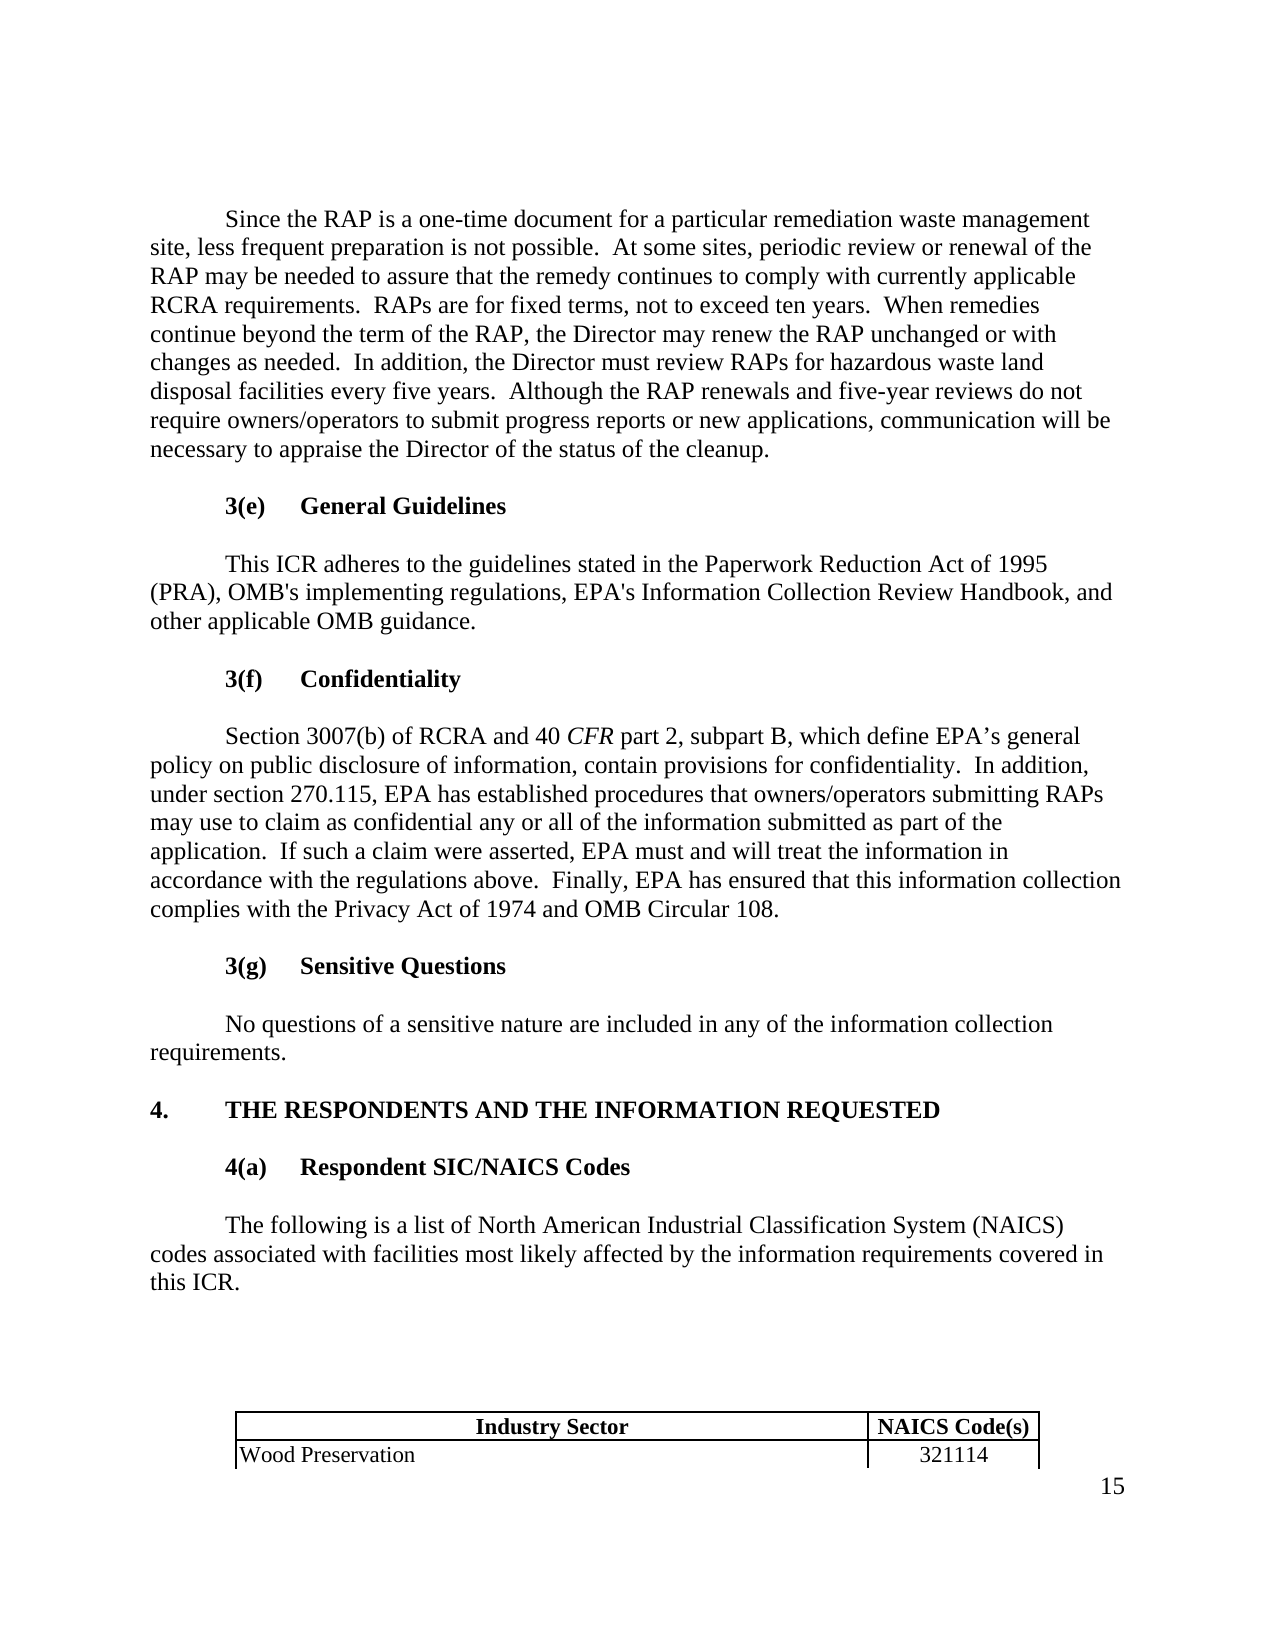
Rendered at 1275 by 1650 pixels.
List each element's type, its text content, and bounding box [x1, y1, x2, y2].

text 4. THE RESPONDENTS AND THE INFORMATION REQUESTED [150, 1095, 1125, 1124]
table_header Industry Sector [237, 1413, 867, 1439]
text The following is a list of North American Industrial Classification System (NAICS) codes associated with facilities most likely affected by the information requirements covered in this ICR. [150, 1210, 1125, 1296]
text 3(e) General Guidelines [225, 491, 1125, 520]
text 3(g) Sensitive Questions [225, 951, 1125, 980]
text No questions of a sensitive nature are included in any of the information collection requirements. [150, 1009, 1125, 1066]
text This ICR adheres to the guidelines stated in the Paperwork Reduction Act of 1995 (PRA), OMB's implementing regulations, EPA's Information Collection Review Handbook, and other applicable OMB guidance. [150, 549, 1125, 635]
text Since the RAP is a one-time document for a particular remediation waste management site, less frequent preparation is not possible. At some sites, periodic review or renewal of the RAP may be needed to assure that the remedy continues to comply with currently applicable RCRA requirements. RAPs are for fixed terms, not to exceed ten years. When remedies continue beyond the term of the RAP, the Director may renew the RAP unchanged or with changes as needed. In addition, the Director must review RAPs for hazardous waste land disposal facilities every five years. Although the RAP renewals and five-year reviews do not require owners/operators to submit progress reports or new applications, communication will be necessary to appraise the Director of the status of the cleanup. [150, 204, 1125, 462]
table_cell Wood Preservation [237, 1441, 867, 1467]
text Section 3007(b) of RCRA and 40 CFR part 2, subpart B, which define EPA’s general policy on public disclosure of information, contain provisions for confidentiality. In addition, under section 270.115, EPA has established procedures that owners/operators submitting RAPs may use to claim as confidential any or all of the information submitted as part of the application. If such a claim were asserted, EPA must and will treat the information in accordance with the regulations above. Finally, EPA has ensured that this information collection complies with the Privacy Act of 1974 and OMB Circular 108. [150, 721, 1125, 922]
text 4(a) Respondent SIC/NAICS Codes [225, 1152, 1125, 1181]
table_header NAICS Code(s) [869, 1413, 1038, 1439]
text 3(f) Confidentiality [225, 664, 1125, 692]
table_cell 321114 [869, 1441, 1038, 1467]
